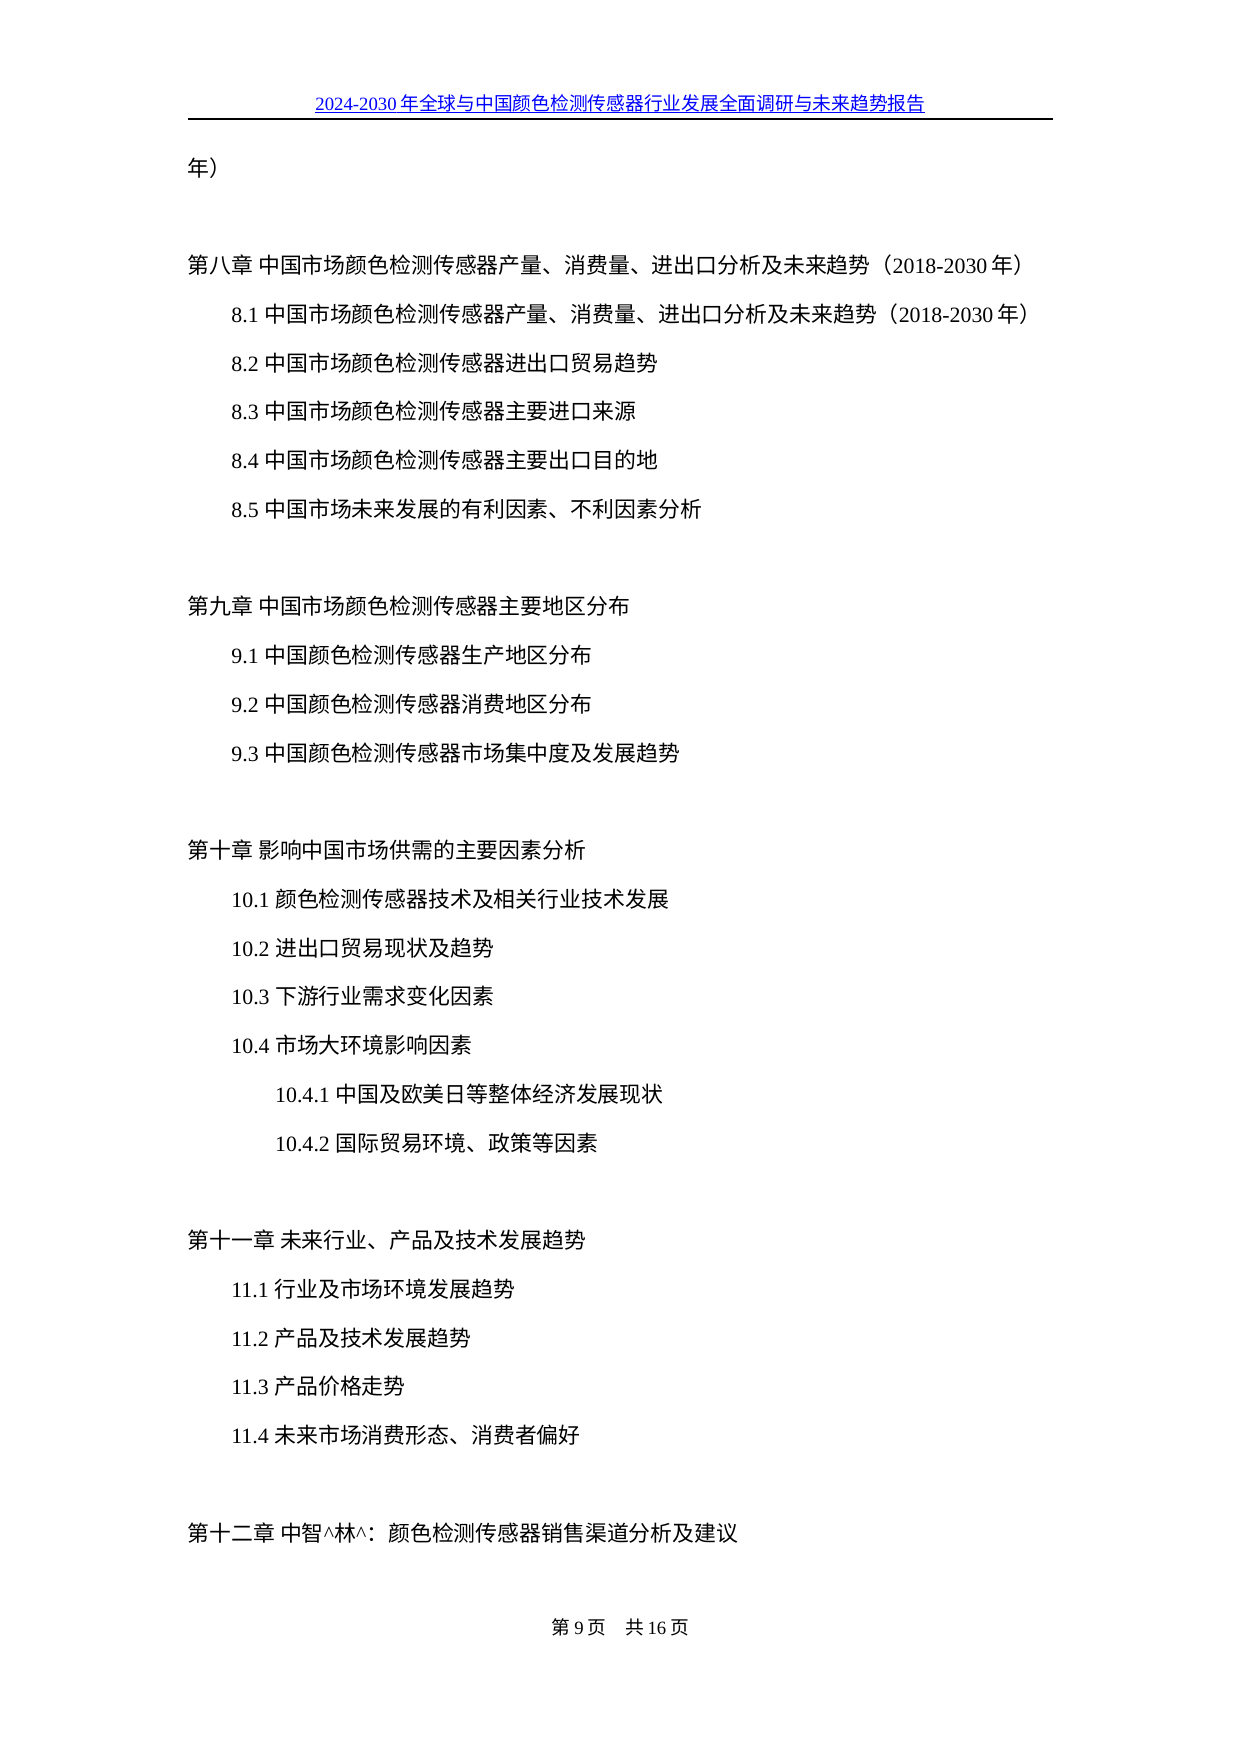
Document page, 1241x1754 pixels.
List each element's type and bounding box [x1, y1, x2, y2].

text [187, 150, 1053, 1548]
